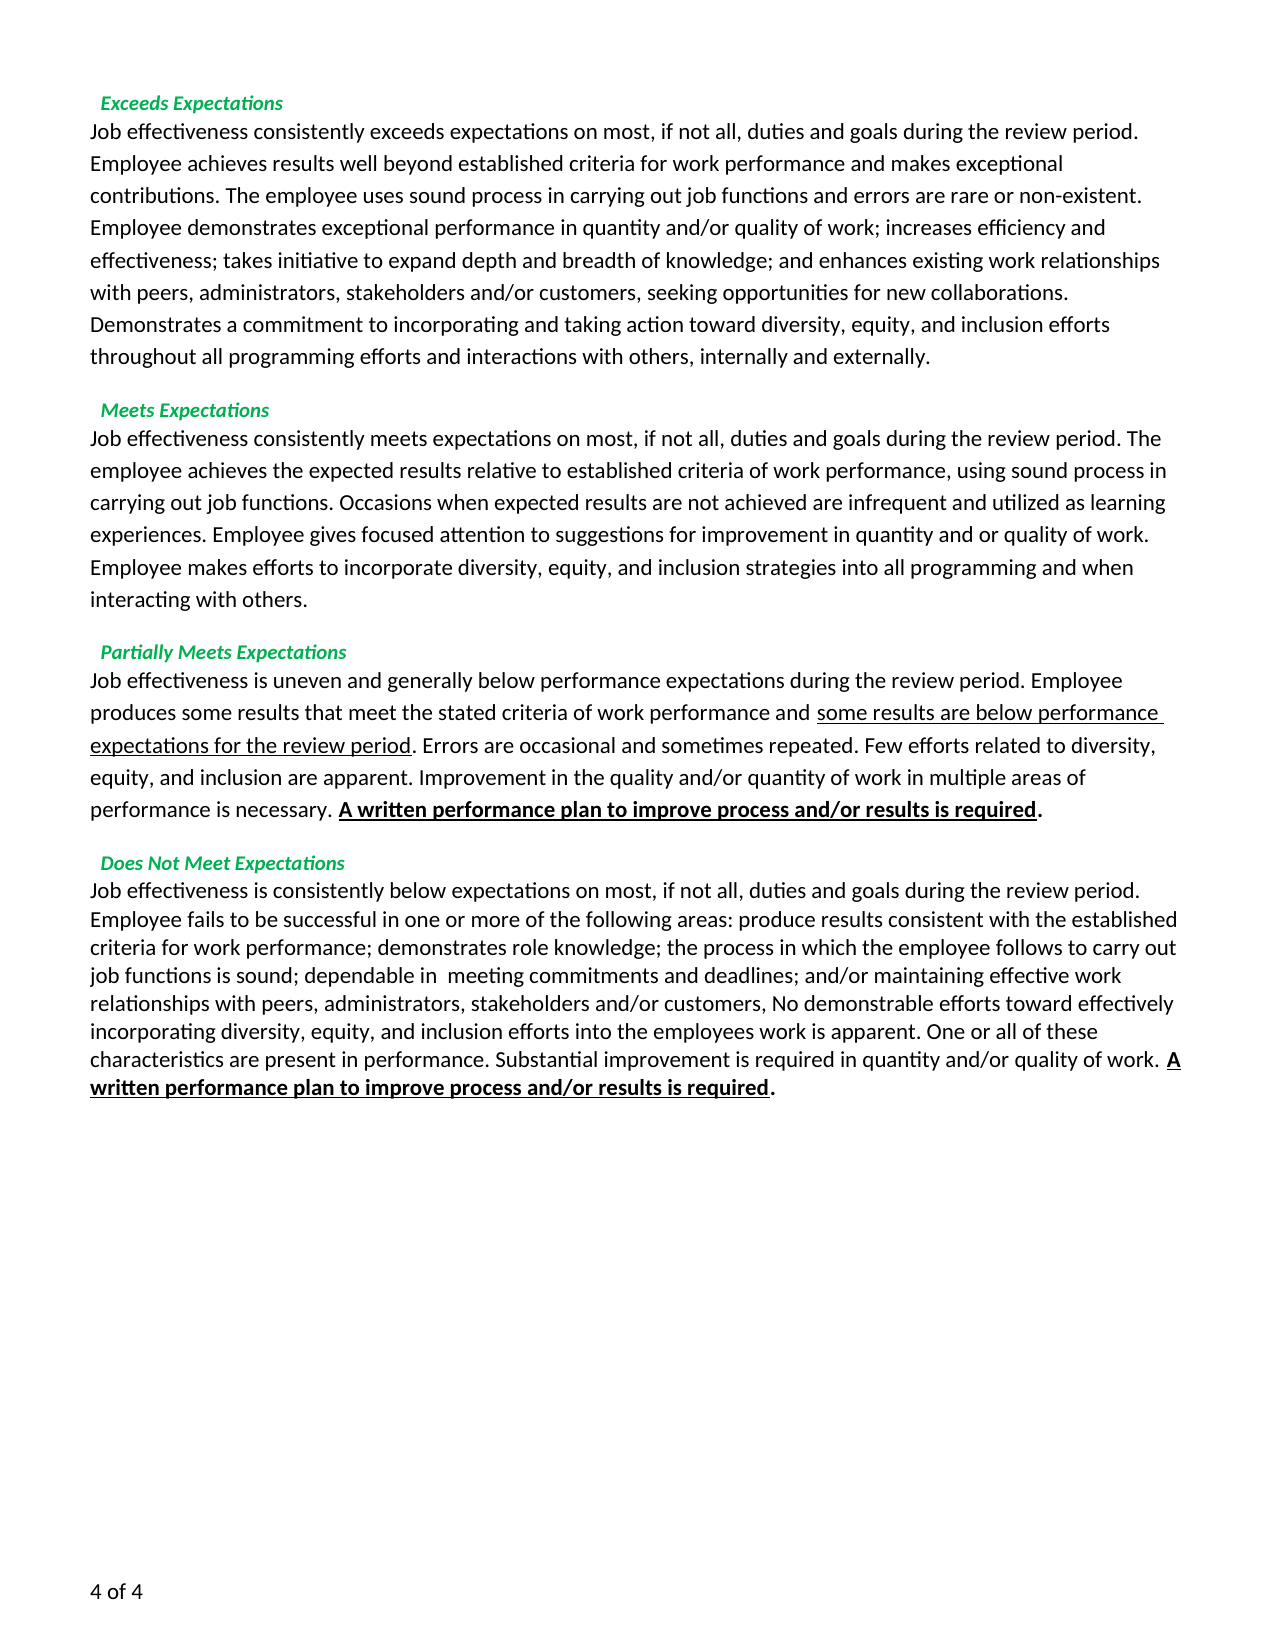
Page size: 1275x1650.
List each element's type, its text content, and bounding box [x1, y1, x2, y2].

text Job effectiveness is uneven and generally below performance expectations during the review period. Employee produces some results that meet the stated criteria of work performance and some results are below performance expectations for the review period. Errors are occasional and sometimes repeated. Few efforts related to diversity, equity, and inclusion are apparent. Improvement in the quality and/or quantity of work in multiple areas of performance is necessary. A written performance plan to improve process and/or results is required. [90, 666, 1185, 823]
subtitle Exceeds Expectations [100, 90, 1185, 115]
subtitle Partially Meets Expectations [100, 639, 1185, 665]
text Job effectiveness consistently meets expectations on most, if not all, duties and goals during the review period. The employee achieves the expected results relative to established criteria of work performance, using sound process in carrying out job functions. Occasions when expected results are not achieved are infrequent and utilized as learning experiences. Employee gives focused attention to suggestions for improvement in quantity and or quality of work. Employee makes efforts to incorporate diversity, equity, and inclusion strategies into all programming and when interacting with others. [90, 424, 1185, 613]
text Job effectiveness consistently exceeds expectations on most, if not all, duties and goals during the review period. Employee achieves results well beyond established criteria for work performance and makes exceptional contributions. The employee uses sound process in carrying out job functions and errors are rare or non-existent. Employee demonstrates exceptional performance in quantity and/or quality of work; increases efficiency and effectiveness; takes initiative to expand depth and breadth of knowledge; and enhances existing work relationships with peers, administrators, stakeholders and/or customers, seeking opportunities for new collaborations. Demonstrates a commitment to incorporating and taking action toward diversity, equity, and inclusion efforts throughout all programming efforts and interactions with others, internally and externally. [90, 117, 1185, 370]
subtitle Meets Expectations [100, 397, 1185, 421]
subtitle Does Not Meet Expectations [100, 850, 1185, 875]
text Job effectiveness is consistently below expectations on most, if not all, duties and goals during the review period. Employee fails to be successful in one or more of the following areas: produce results consistent with the established criteria for work performance; demonstrates role knowledge; the process in which the employee follows to carry out job functions is sound; dependable in meeting commitments and deadlines; and/or maintaining effective work relationships with peers, administrators, stakeholders and/or customers, No demonstrable efforts toward effectively incorporating diversity, equity, and inclusion efforts into the employees work is apparent. One or all of these characteristics are present in performance. Substantial improvement is required in quantity and/or quality of work. A written performance plan to improve process and/or results is required. [90, 877, 1185, 1101]
